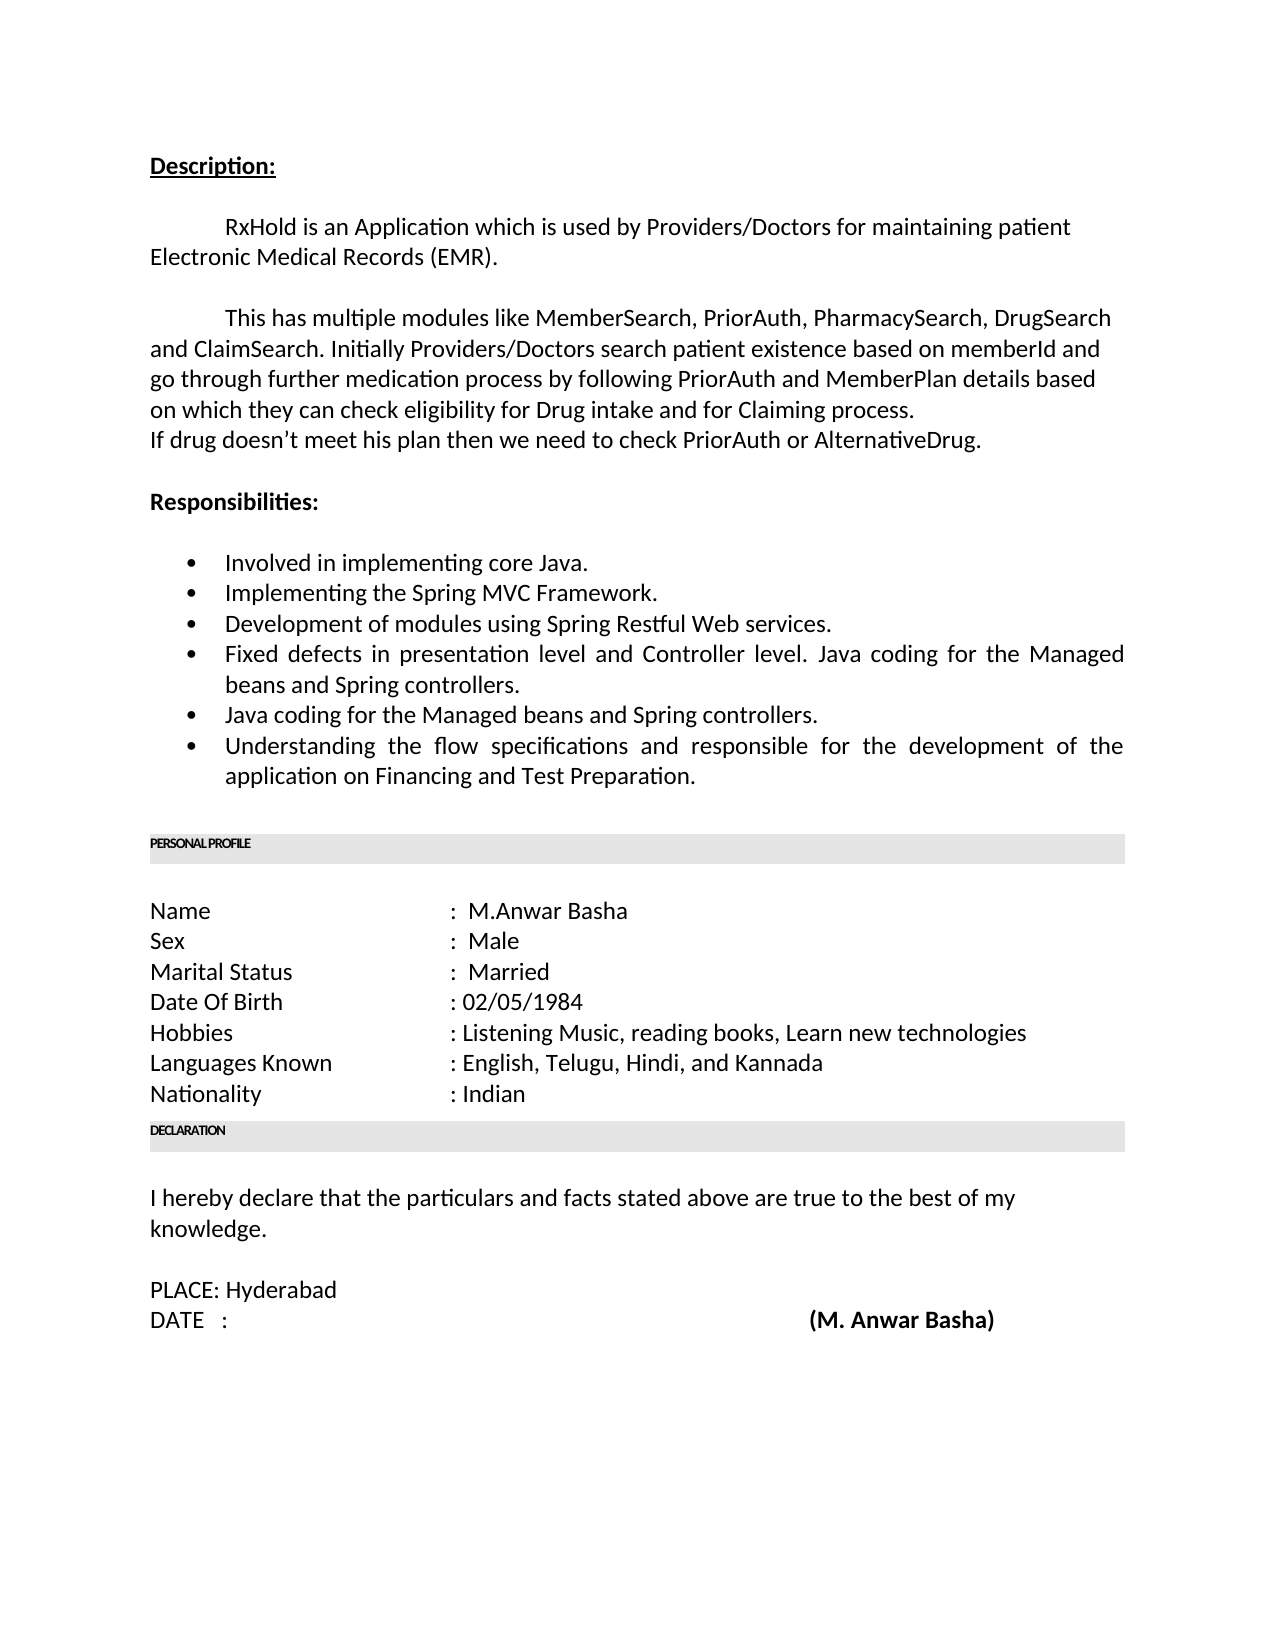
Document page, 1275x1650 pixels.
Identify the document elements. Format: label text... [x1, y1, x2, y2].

text Marital Status : Married [150, 956, 1125, 987]
text Hobbies : Listening Music, reading books, Learn new technologies [150, 1017, 1125, 1048]
text Name : M.Anwar Basha [150, 895, 1125, 926]
text I hereby declare that the particulars and facts stated above are true to the best of my knowledge. [150, 1182, 1125, 1243]
list Implementing the Spring MVC Framework. [187, 577, 1125, 608]
text If drug doesn’t meet his plan then we need to check PriorAuth or AlternativeDrug. [150, 425, 1125, 455]
text Description: [150, 150, 1125, 181]
list Involved in implementing core Java. [187, 547, 1125, 577]
text Date Of Birth : 02/05/1984 [150, 987, 1125, 1017]
list Development of modules using Spring Restful Web services. [187, 608, 1125, 638]
list Understanding the flow specifications and responsible for the development of the application on Financing and Test Preparation. [187, 730, 1125, 791]
list Java coding for the Managed beans and Spring controllers. [187, 699, 1125, 730]
text Sex : Male [150, 926, 1125, 956]
title PERSONAL PROFILE [150, 834, 1125, 864]
title DECLARATION [150, 1121, 1125, 1152]
text DATE : (M. Anwar Basha) [150, 1304, 1125, 1335]
text Languages Known : English, Telugu, Hindi, and Kannada [150, 1048, 1125, 1078]
text PLACE: Hyderabad [150, 1274, 1125, 1304]
list Fixed defects in presentation level and Controller level. Java coding for the Managed beans and Spring controllers. [187, 638, 1125, 699]
text Nationality : Indian [150, 1078, 1125, 1109]
text This has multiple modules like MemberSearch, PriorAuth, PharmacySearch, DrugSearch and ClaimSearch. Initially Providers/Doctors search patient existence based on memberId and go through further medication process by following PriorAuth and MemberPlan details based on which they can check eligibility for Drug intake and for Claiming process. [150, 303, 1125, 425]
text Responsibilities: [150, 486, 1125, 516]
text RxHold is an Application which is used by Providers/Doctors for maintaining patient Electronic Medical Records (EMR). [150, 211, 1125, 272]
